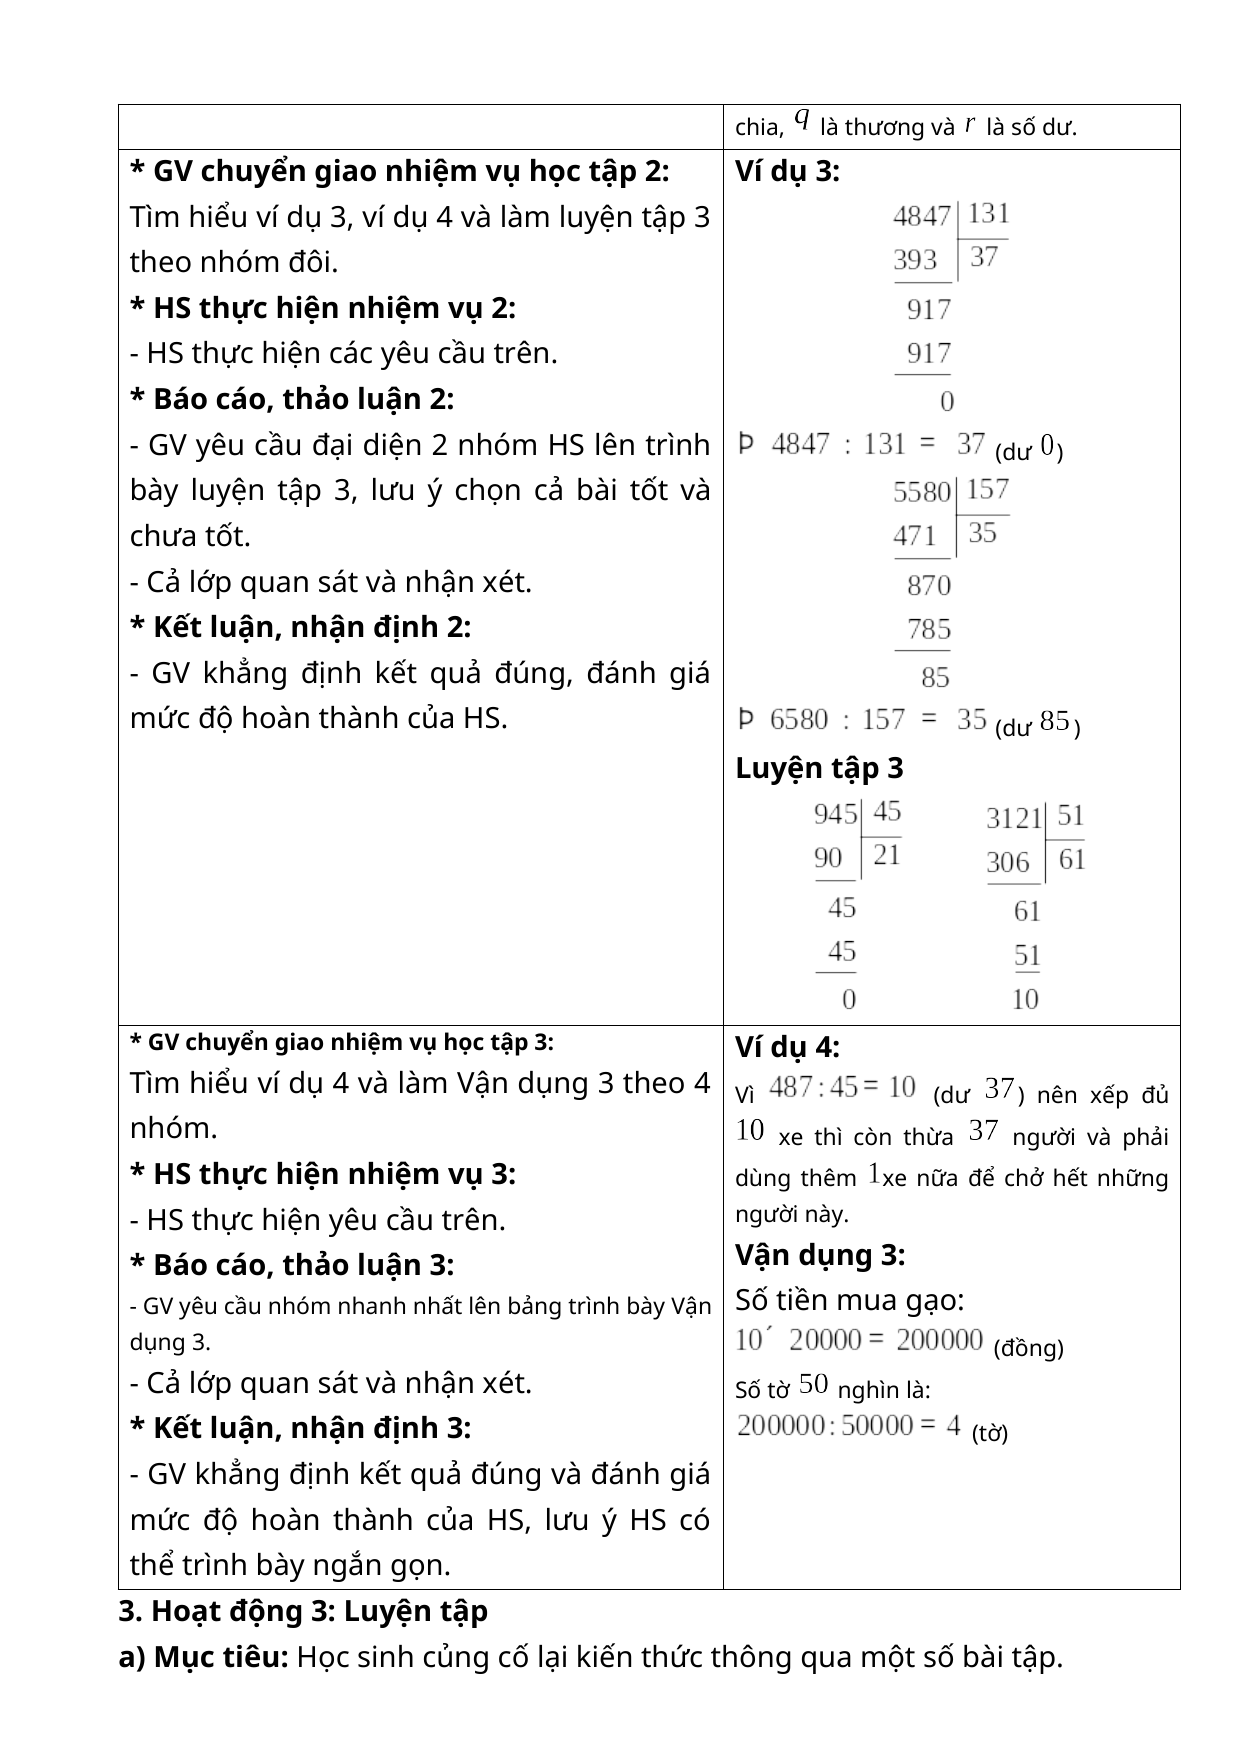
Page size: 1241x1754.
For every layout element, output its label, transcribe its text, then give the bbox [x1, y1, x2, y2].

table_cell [724, 105, 1180, 149]
text 3. Hoạt động 3: Luyện tập [118, 1590, 1181, 1630]
text a) Mục tiêu: Học sinh củng cố lại kiến thức thông qua một số bài tập. [118, 1636, 1181, 1676]
table_cell * GV chuyển giao nhiệm vụ học tập 3: Tìm hiểu ví dụ 4 và làm Vận dụng 3 theo 4 nhóm. * HS thực hiện nhiệm vụ 3: - HS thực hiện yêu cầu trên. * Báo cáo, thảo luận 3: - GV yêu cầu nhóm nhanh nhất lên bảng trình bày Vận dụng 3. - Cả lớp quan sát và nhận xét. * Kết luận, nhận định 3: - GV khẳng định kết quả đúng và đánh giá mức độ hoàn thành của HS, lưu ý HS có thể trình bày ngắn gọn. [119, 1026, 723, 1589]
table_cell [119, 105, 723, 149]
table_cell Ví dụ 4: Vì (dư ) nên xếp đủ xe thì còn thừa người và phải dùng thêm xe nữa để chở hết những người này. Vận dụng 3: Số tiền mua gạo: (đồng) Số tờ nghìn là: (tờ) [724, 1026, 1180, 1589]
table_cell * GV chuyển giao nhiệm vụ học tập 2: Tìm hiểu ví dụ 3, ví dụ 4 và làm luyện tập 3 theo nhóm đôi. * HS thực hiện nhiệm vụ 2: - HS thực hiện các yêu cầu trên. * Báo cáo, thảo luận 2: - GV yêu cầu đại diện 2 nhóm HS lên trình bày luyện tập 3, lưu ý chọn cả bài tốt và chưa tốt. - Cả lớp quan sát và nhận xét. * Kết luận, nhận định 2: - GV khẳng định kết quả đúng, đánh giá mức độ hoàn thành của HS. [119, 150, 723, 1025]
table_cell Ví dụ 3: (dư ) (dư ) Luyện tập 3 [724, 150, 1180, 1025]
